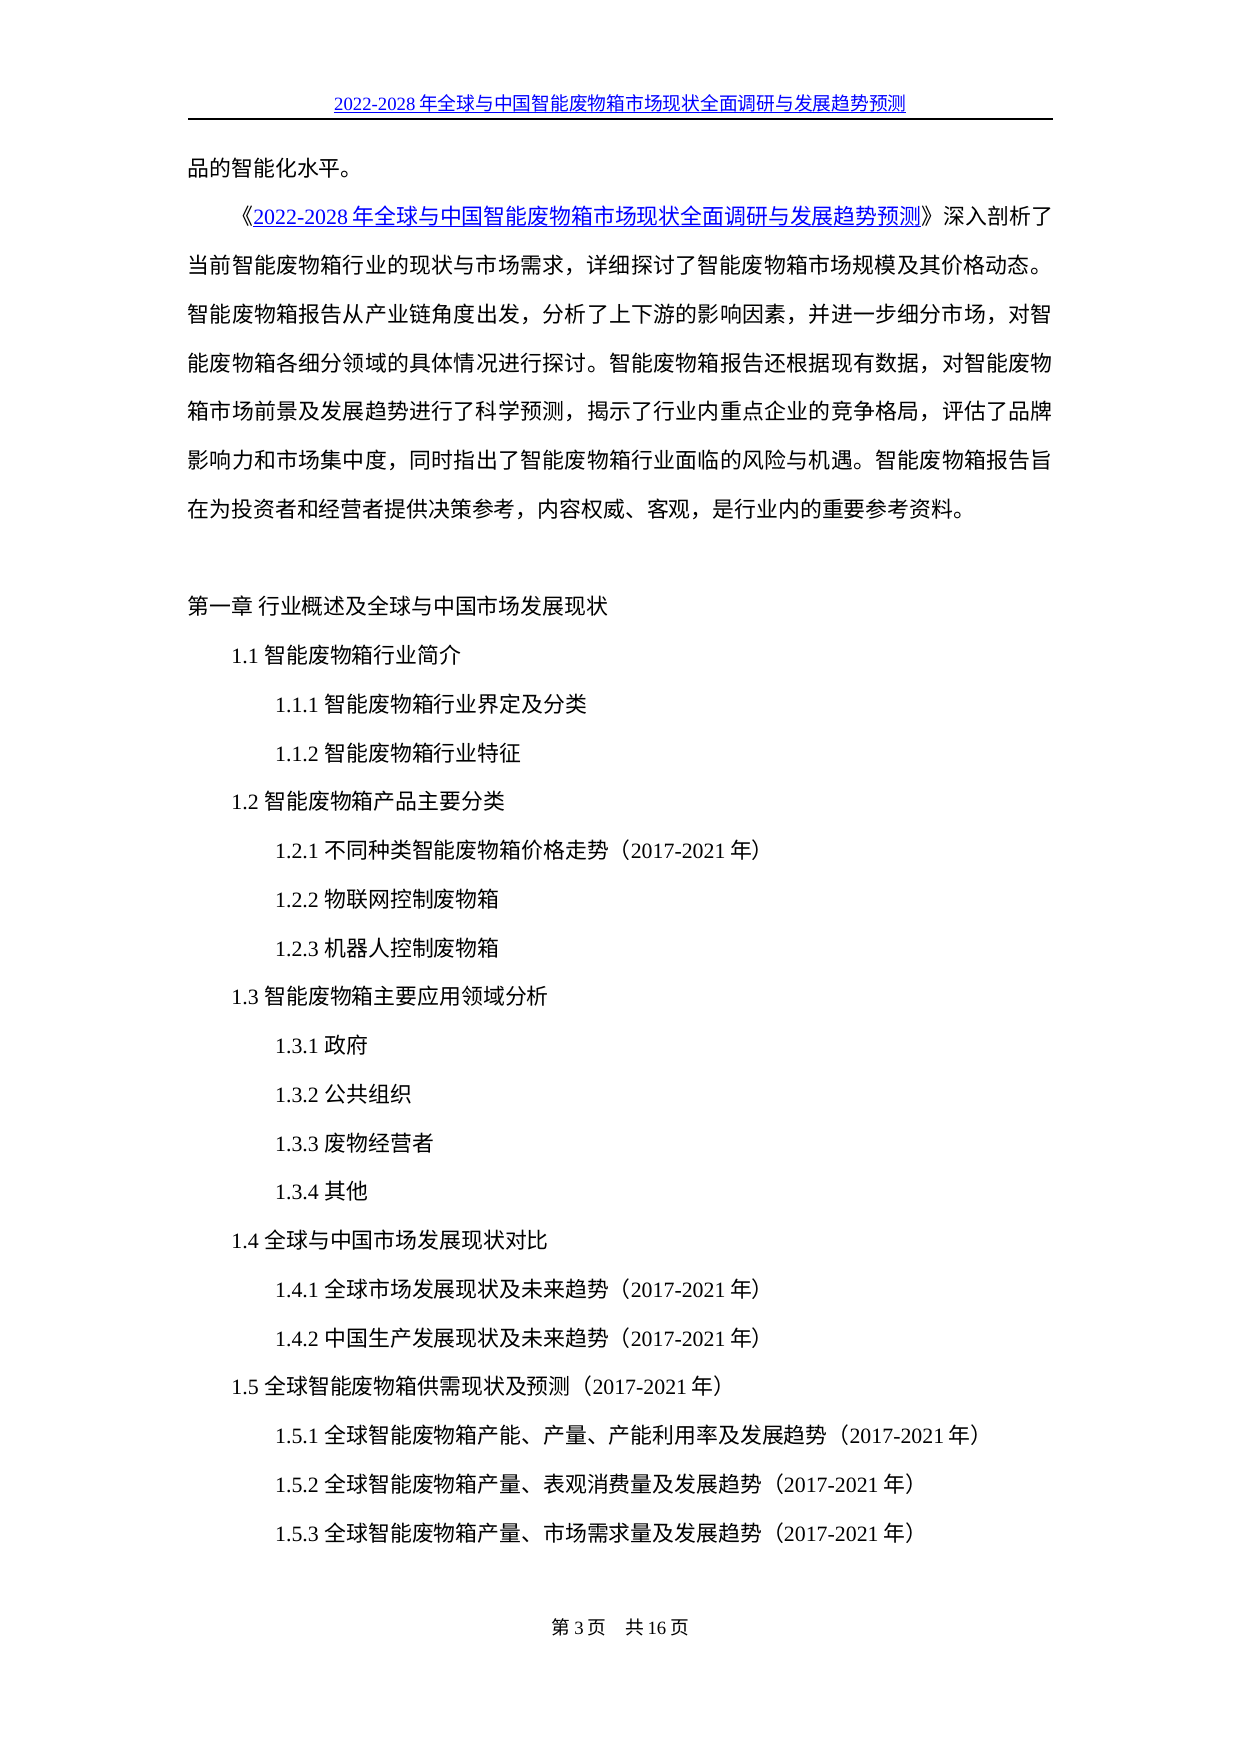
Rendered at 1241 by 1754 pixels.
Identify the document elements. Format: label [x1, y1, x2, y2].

text [187, 150, 1053, 1548]
